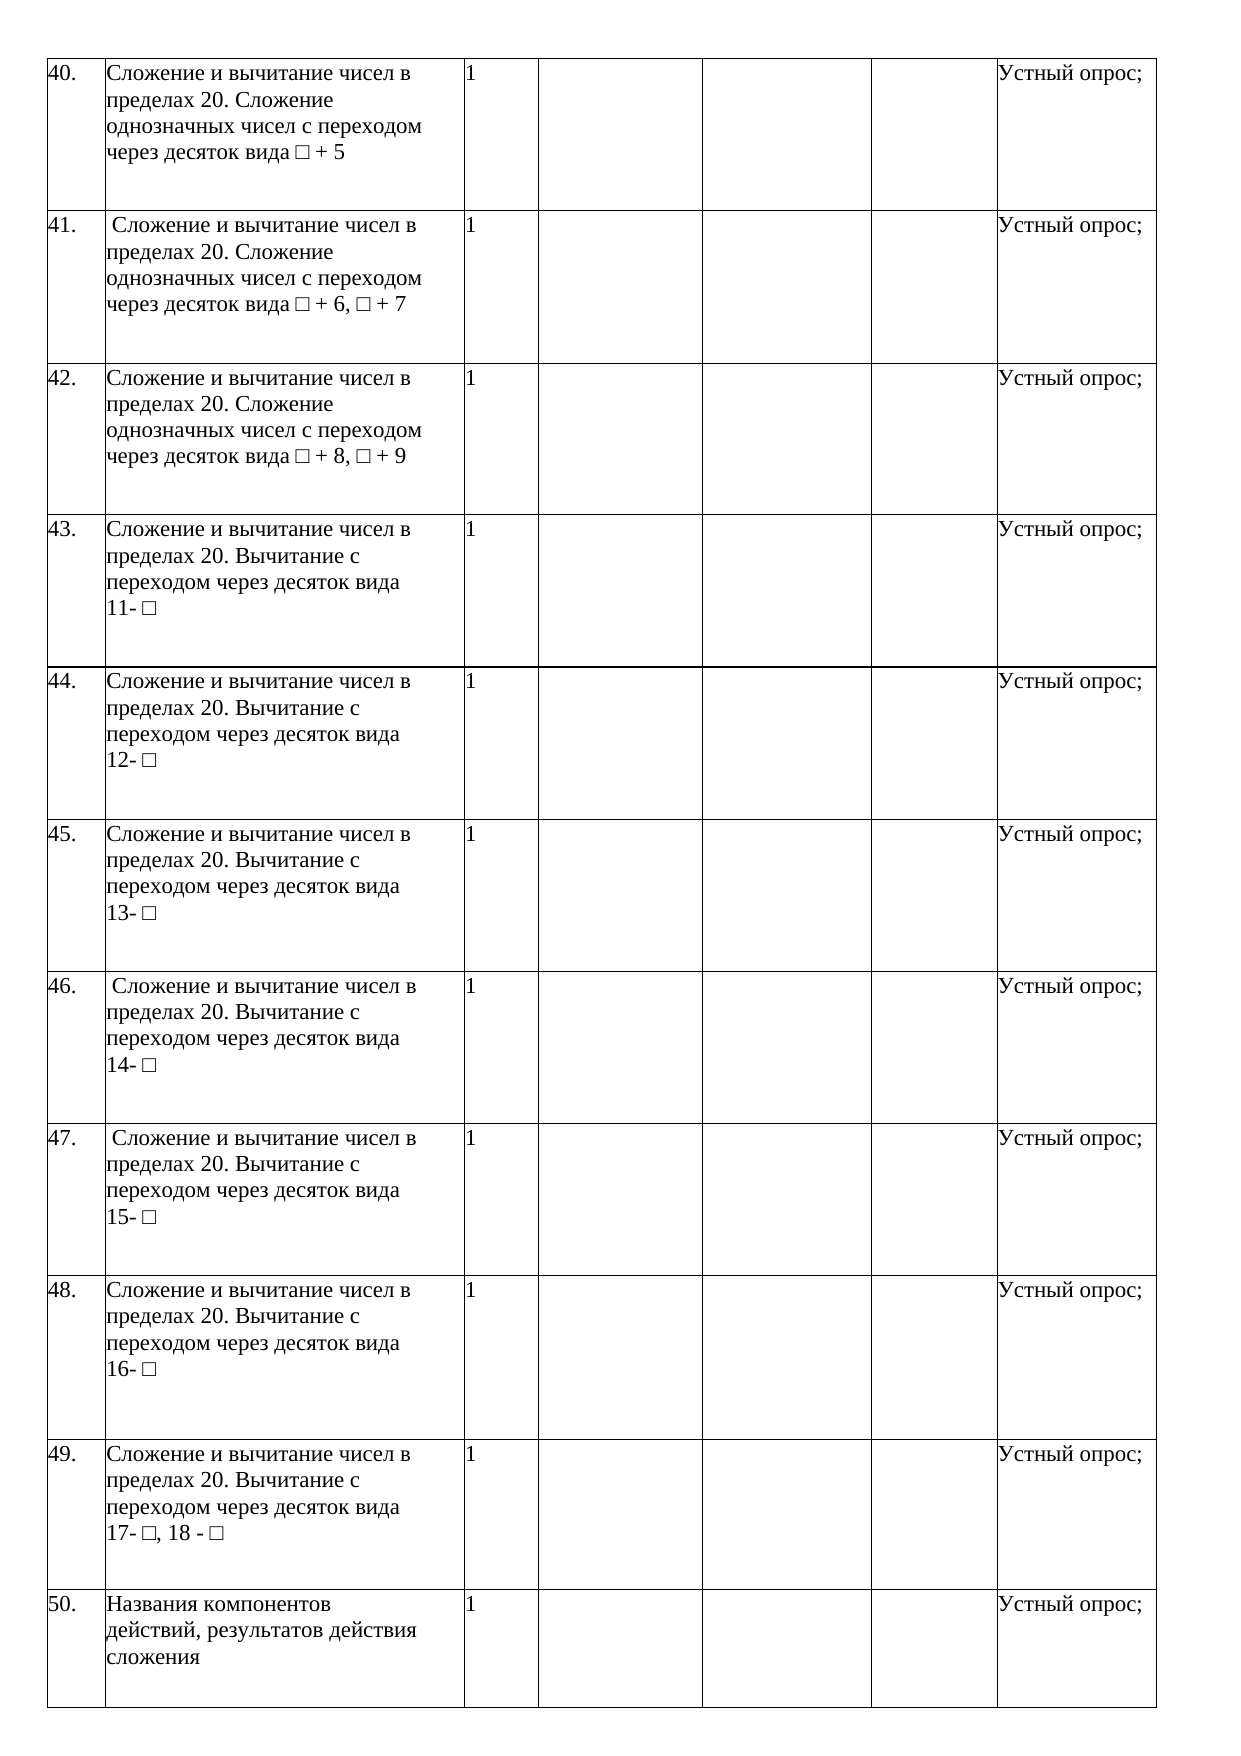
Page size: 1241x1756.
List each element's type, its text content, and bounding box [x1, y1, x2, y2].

table_cell 46. [48, 972, 105, 1123]
table_cell Устный опрос; [998, 211, 1156, 362]
table_cell 1 [465, 1590, 538, 1707]
table_cell [872, 59, 997, 210]
table_cell Устный опрос; [998, 515, 1156, 666]
table_cell [703, 59, 871, 210]
table_cell [539, 1590, 702, 1707]
table_cell Сложение и вычитание чисел в пределах 20. Сложение однозначных чисел с переходом через десяток вида □ + 5 [106, 59, 464, 210]
table_cell Сложение и вычитание чисел в пределах 20. Сложение однозначных чисел с переходом через десяток вида □ + 6, □ + 7 [106, 211, 464, 362]
table_cell Устный опрос; [998, 1124, 1156, 1275]
table_cell [872, 820, 997, 971]
table_cell [703, 668, 871, 818]
table_cell 45. [48, 820, 105, 971]
table_cell [539, 972, 702, 1123]
table_cell 1 [465, 972, 538, 1123]
table_cell [703, 515, 871, 666]
table_cell [539, 59, 702, 210]
table_cell [539, 364, 702, 514]
table_cell [872, 1590, 997, 1707]
table_cell 1 [465, 820, 538, 971]
table_cell 44. [48, 668, 105, 818]
table_cell 48. [48, 1276, 105, 1439]
table_cell [872, 1124, 997, 1275]
table_cell Сложение и вычитание чисел в пределах 20. Вычитание с переходом через десяток вида 12- □ [106, 668, 464, 818]
table_cell 1 [465, 211, 538, 362]
table_cell Устный опрос; [998, 1276, 1156, 1439]
table_cell Устный опрос; [998, 59, 1156, 210]
table_cell [872, 1440, 997, 1589]
table_cell [703, 1590, 871, 1707]
table_cell Сложение и вычитание чисел в пределах 20. Вычитание с переходом через десяток вида 13- □ [106, 820, 464, 971]
table_cell 47. [48, 1124, 105, 1275]
table_cell [872, 211, 997, 362]
table_cell [872, 515, 997, 666]
table_cell 1 [465, 1276, 538, 1439]
table_cell Устный опрос; [998, 364, 1156, 514]
table_cell Сложение и вычитание чисел в пределах 20. Вычитание с переходом через десяток вида 11- □ [106, 515, 464, 666]
table_cell [872, 364, 997, 514]
table_cell 1 [465, 364, 538, 514]
table_cell Сложение и вычитание чисел в пределах 20. Вычитание с переходом через десяток вида 17- □, 18 - □ [106, 1440, 464, 1589]
table_cell [539, 515, 702, 666]
table_cell 1 [465, 515, 538, 666]
table_cell [703, 211, 871, 362]
table_cell [539, 1440, 702, 1589]
table_cell [539, 1124, 702, 1275]
table_cell 1 [465, 1124, 538, 1275]
table_cell Устный опрос; [998, 668, 1156, 818]
table_cell Устный опрос; [998, 972, 1156, 1123]
table_cell 1 [465, 668, 538, 818]
table_cell 50. [48, 1590, 105, 1707]
table_cell Устный опрос; [998, 1440, 1156, 1589]
table_cell [872, 668, 997, 818]
table_cell Устный опрос; [998, 820, 1156, 971]
table_cell Сложение и вычитание чисел в пределах 20. Вычитание с переходом через десяток вида 15- □ [106, 1124, 464, 1275]
table_cell [703, 972, 871, 1123]
table_cell [703, 1276, 871, 1439]
table_cell Сложение и вычитание чисел в пределах 20. Вычитание с переходом через десяток вида 16- □ [106, 1276, 464, 1439]
table_cell [872, 1276, 997, 1439]
table_cell [539, 668, 702, 818]
table_cell 1 [465, 59, 538, 210]
table_cell [703, 364, 871, 514]
table_cell 42. [48, 364, 105, 514]
table_cell Устный опрос; [998, 1590, 1156, 1707]
table_cell [703, 1440, 871, 1589]
table_cell 43. [48, 515, 105, 666]
table_cell Названия компонентов действий, результатов действия сложения [106, 1590, 464, 1707]
table_cell [872, 972, 997, 1123]
table_cell 49. [48, 1440, 105, 1589]
table_cell Сложение и вычитание чисел в пределах 20. Вычитание с переходом через десяток вида 14- □ [106, 972, 464, 1123]
table_cell [703, 1124, 871, 1275]
table_cell Сложение и вычитание чисел в пределах 20. Сложение однозначных чисел с переходом через десяток вида □ + 8, □ + 9 [106, 364, 464, 514]
table_cell [539, 820, 702, 971]
table_cell [703, 820, 871, 971]
table_cell 1 [465, 1440, 538, 1589]
table_cell [539, 211, 702, 362]
table_cell 41. [48, 211, 105, 362]
table_cell 40. [48, 59, 105, 210]
table_cell [539, 1276, 702, 1439]
